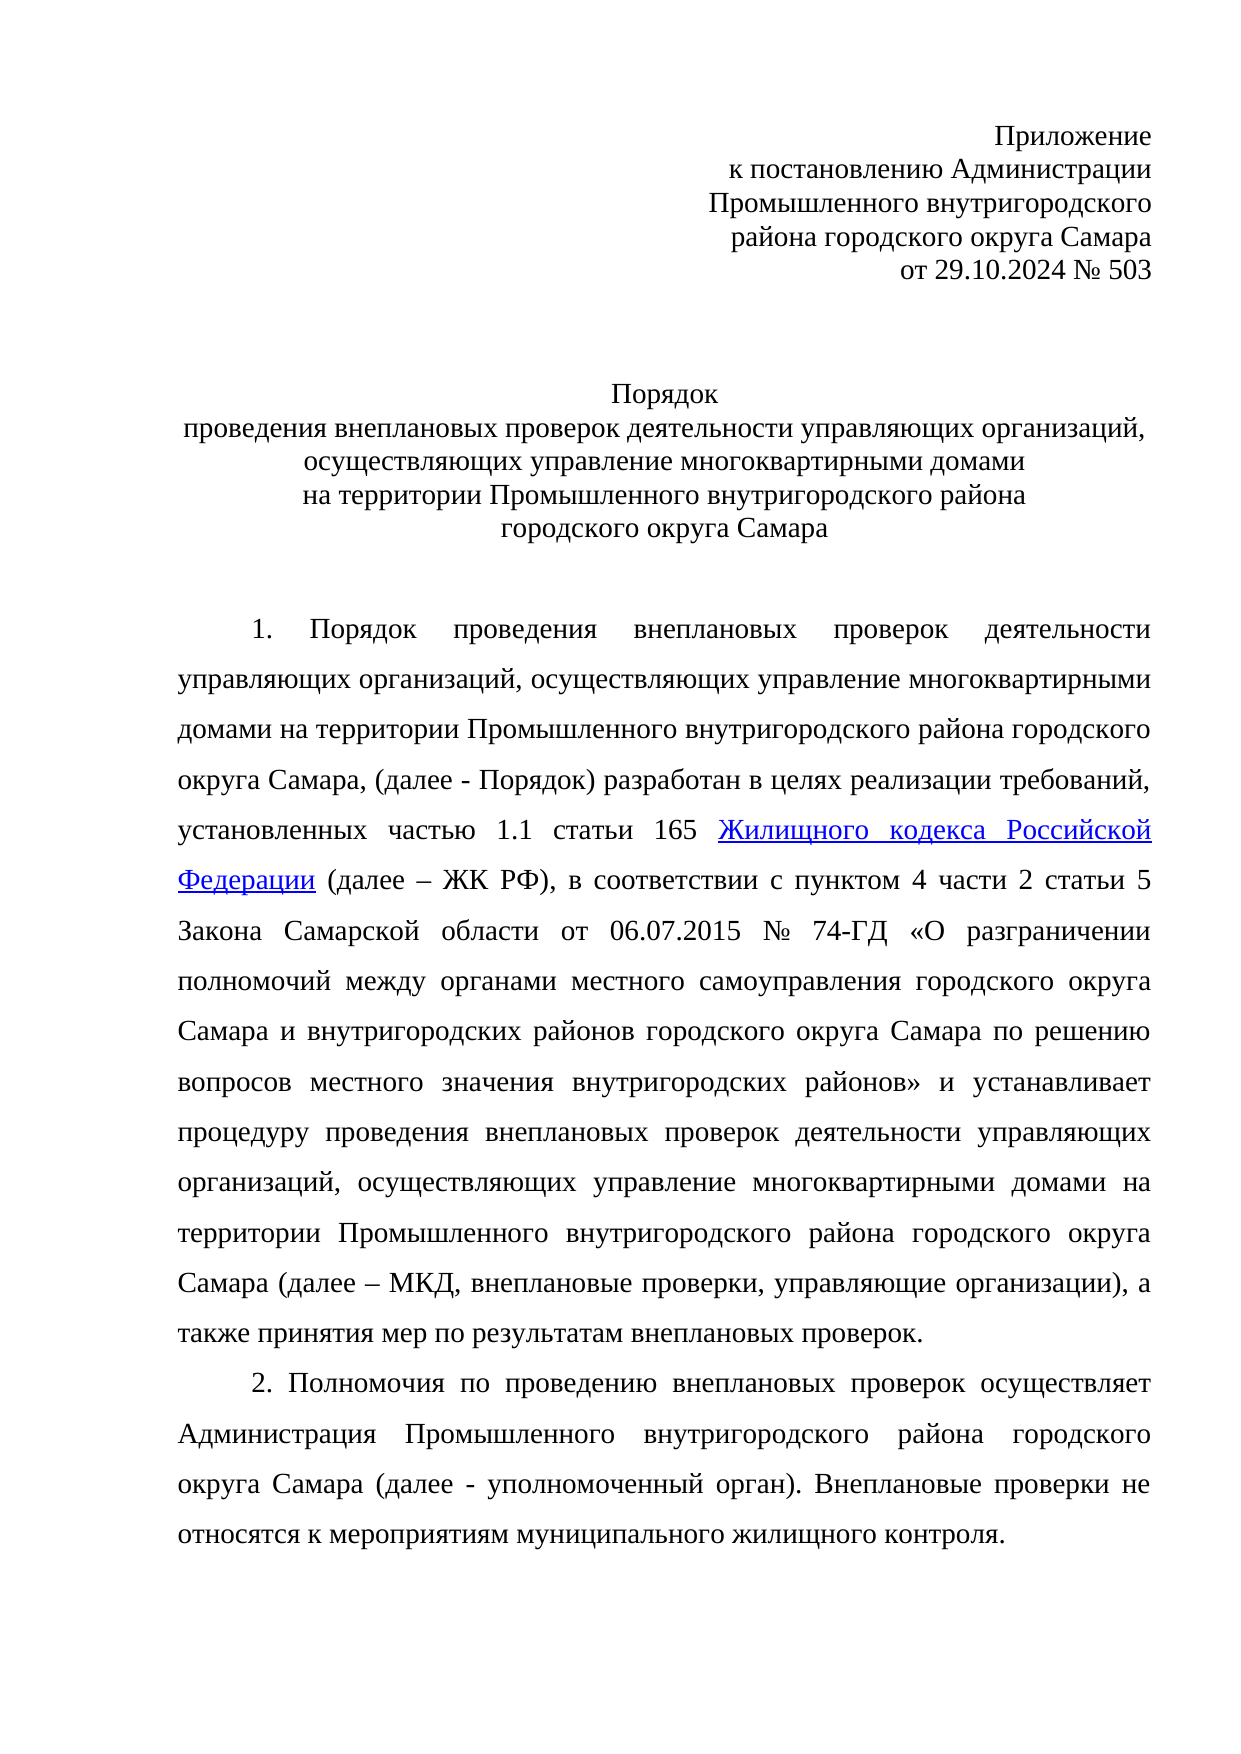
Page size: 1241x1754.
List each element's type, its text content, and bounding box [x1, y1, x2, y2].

text на территории Промышленного внутригородского района [177, 477, 1152, 510]
text района городского округа Самара [177, 219, 1152, 252]
text от 29.10.2024 № 503 [177, 252, 1152, 286]
text Промышленного внутригородского [177, 185, 1152, 219]
text 1. Порядок проведения внеплановых проверок деятельности управляющих организаций, осуществляющих управление многоквартирными домами на территории Промышленного внутригородского района городского округа Самара, (далее - Порядок) разработан в целях реализации требований, установленных частью 1.1 статьи 165 Жилищного кодекса Российской Федерации (далее – ЖК РФ), в соответствии с пунктом 4 части 2 статьи 5 Закона Самарской области от 06.07.2015 № 74-ГД «О разграничении полномочий между органами местного самоуправления городского округа Самара и внутригородских районов городского округа Самара по решению вопросов местного значения внутригородских районов» и устанавливает процедуру проведения внеплановых проверок деятельности управляющих организаций, осуществляющих управление многоквартирными домами на территории Промышленного внутригородского района городского округа Самара (далее – МКД, внеплановые проверки, управляющие организации), а также принятия мер по результатам внеплановых проверок. [177, 611, 1152, 1349]
text Порядок [177, 376, 1152, 410]
text городского округа Самара [177, 510, 1152, 544]
text к постановлению Администрации [177, 152, 1152, 185]
text Приложение [177, 118, 1152, 152]
text 2. Полномочия по проведению внеплановых проверок осуществляет Администрация Промышленного внутригородского района городского округа Самара (далее - уполномоченный орган). Внеплановые проверки не относятся к мероприятиям муниципального жилищного контроля. [177, 1366, 1152, 1550]
text проведения внеплановых проверок деятельности управляющих организаций, осуществляющих управление многоквартирными домами [177, 410, 1152, 477]
